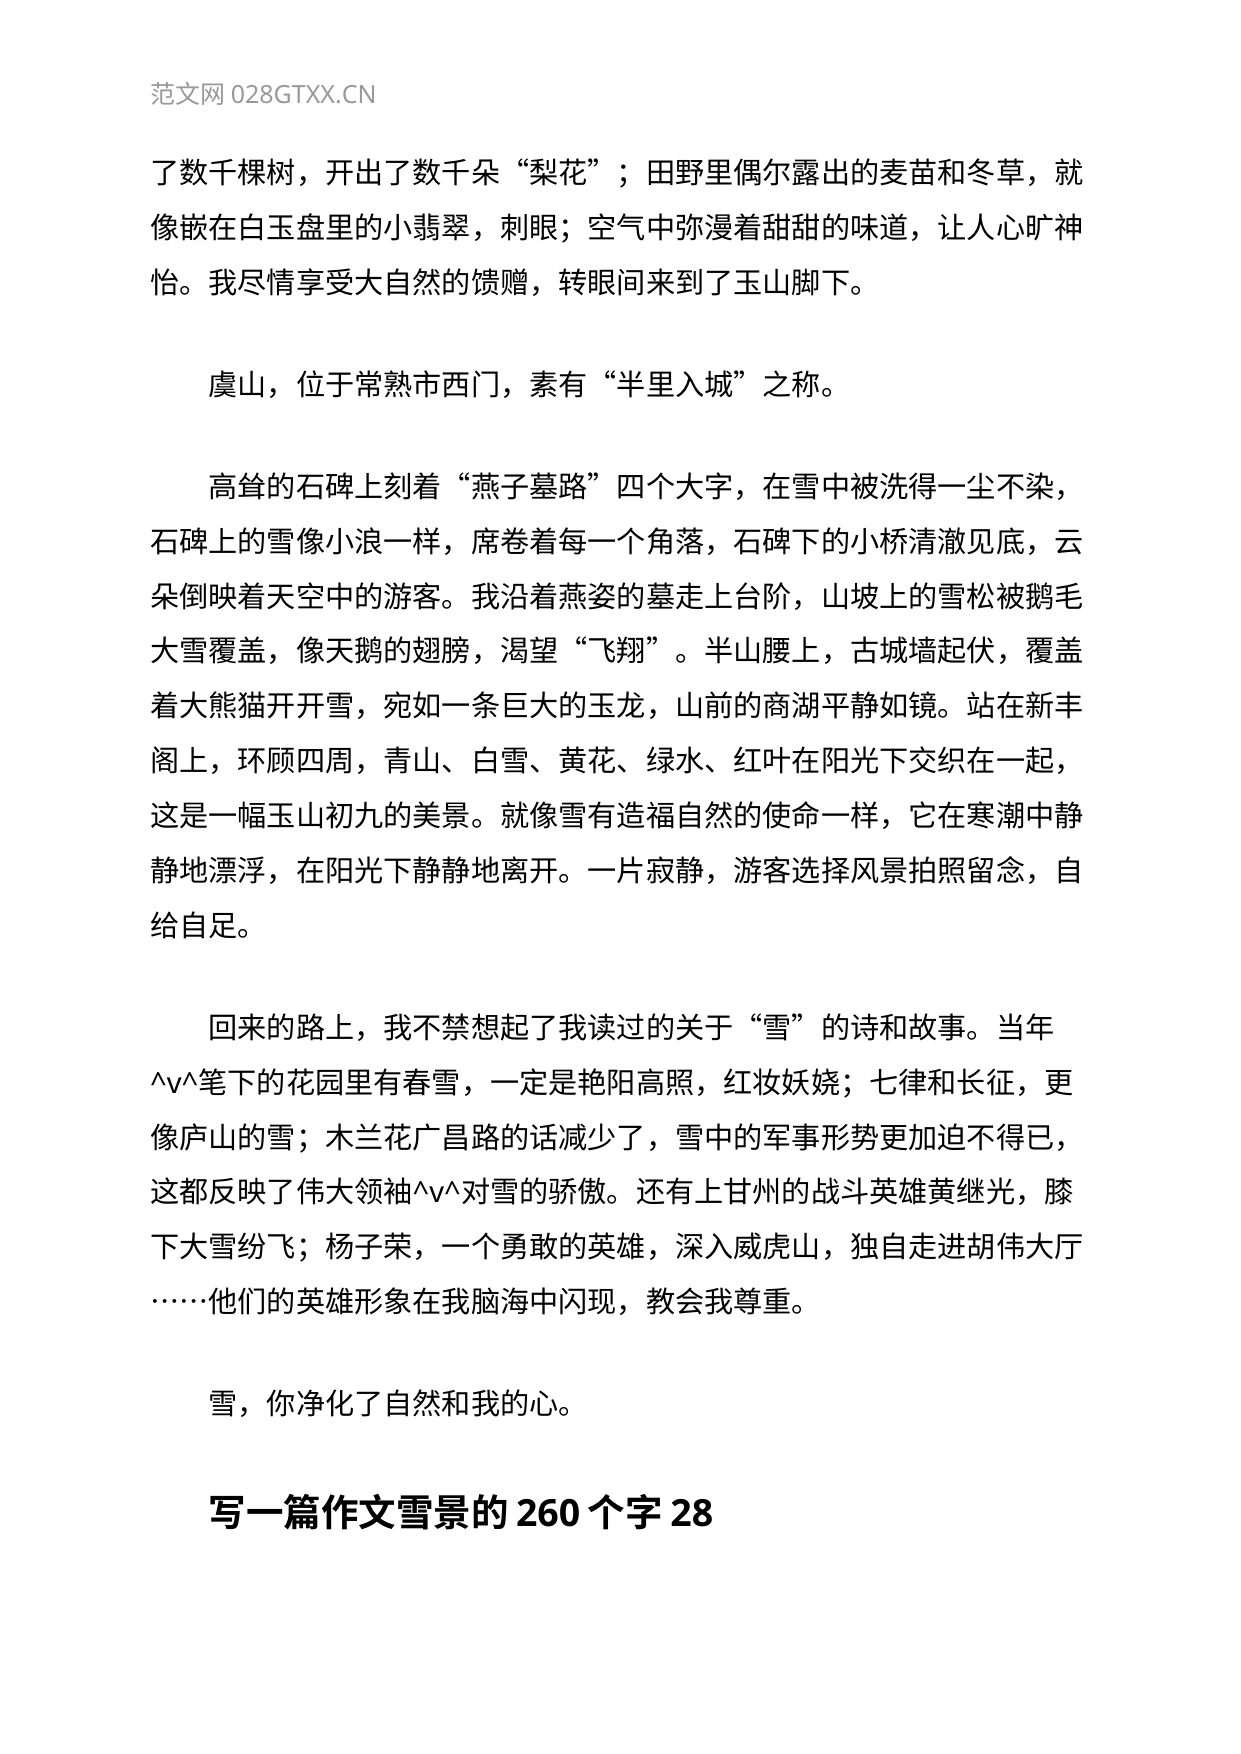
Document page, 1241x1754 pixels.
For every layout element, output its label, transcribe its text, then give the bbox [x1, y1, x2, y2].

text 写一篇作文雪景的260个字28 [150, 1482, 1090, 1537]
text 雪，你净化了自然和我的心。 [150, 1381, 1090, 1423]
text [150, 150, 1090, 302]
text 高耸的石碑上刻着“燕子墓路”四个大字，在雪中被洗得一尘不染，石碑上的雪像小浪一样，席卷着每一个角落，石碑下的小桥清澈见底，云朵倒映着天空中的游客。我沿着燕姿的墓走上台阶，山坡上的雪松被鹅毛大雪覆盖，像天鹅的翅膀，渴望“飞翔”。半山腰上，古城墙起伏，覆盖着大熊猫开开雪，宛如一条巨大的玉龙，山前的商湖平静如镜。站在新丰阁上，环顾四周，青山、白雪、黄花、绿水、红叶在阳光下交织在一起，这是一幅玉山初九的美景。就像雪有造福自然的使命一样，它在寒潮中静静地漂浮，在阳光下静静地离开。一片寂静，游客选择风景拍照留念，自给自足。 [150, 463, 1090, 945]
text 回来的路上，我不禁想起了我读过的关于“雪”的诗和故事。当年^v^笔下的花园里有春雪，一定是艳阳高照，红妆妖娆；七律和长征，更像庐山的雪；木兰花广昌路的话减少了，雪中的军事形势更加迫不得已，这都反映了伟大领袖^v^对雪的骄傲。还有上甘州的战斗英雄黄继光，膝下大雪纷飞；杨子荣，一个勇敢的英雄，深入威虎山，独自走进胡伟大厅……他们的英雄形象在我脑海中闪现，教会我尊重。 [150, 1004, 1090, 1321]
text 虞山，位于常熟市西门，素有“半里入城”之称。 [150, 362, 1090, 404]
